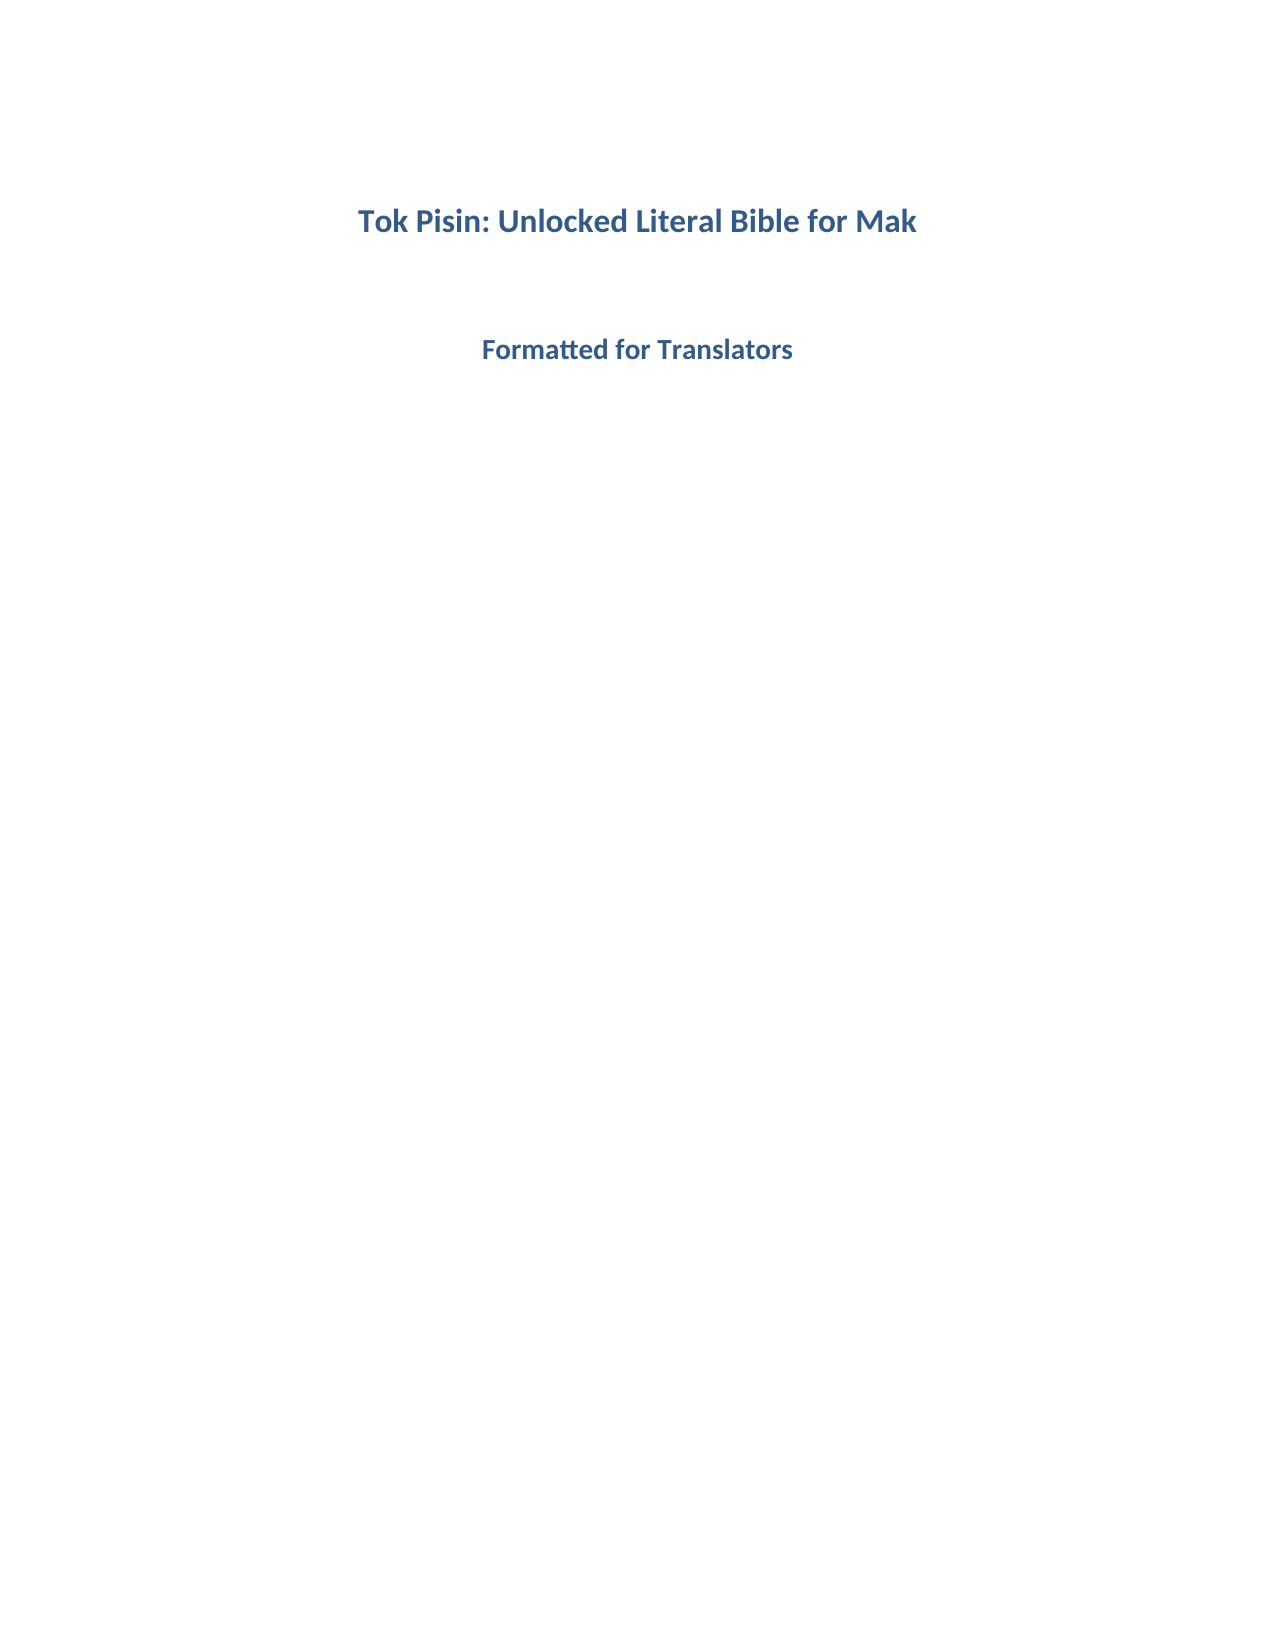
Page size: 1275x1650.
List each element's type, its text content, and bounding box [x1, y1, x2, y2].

subtitle Formatted for Translators [150, 331, 1125, 367]
title Tok Pisin: Unlocked Literal Bible for Mak [150, 200, 1125, 241]
